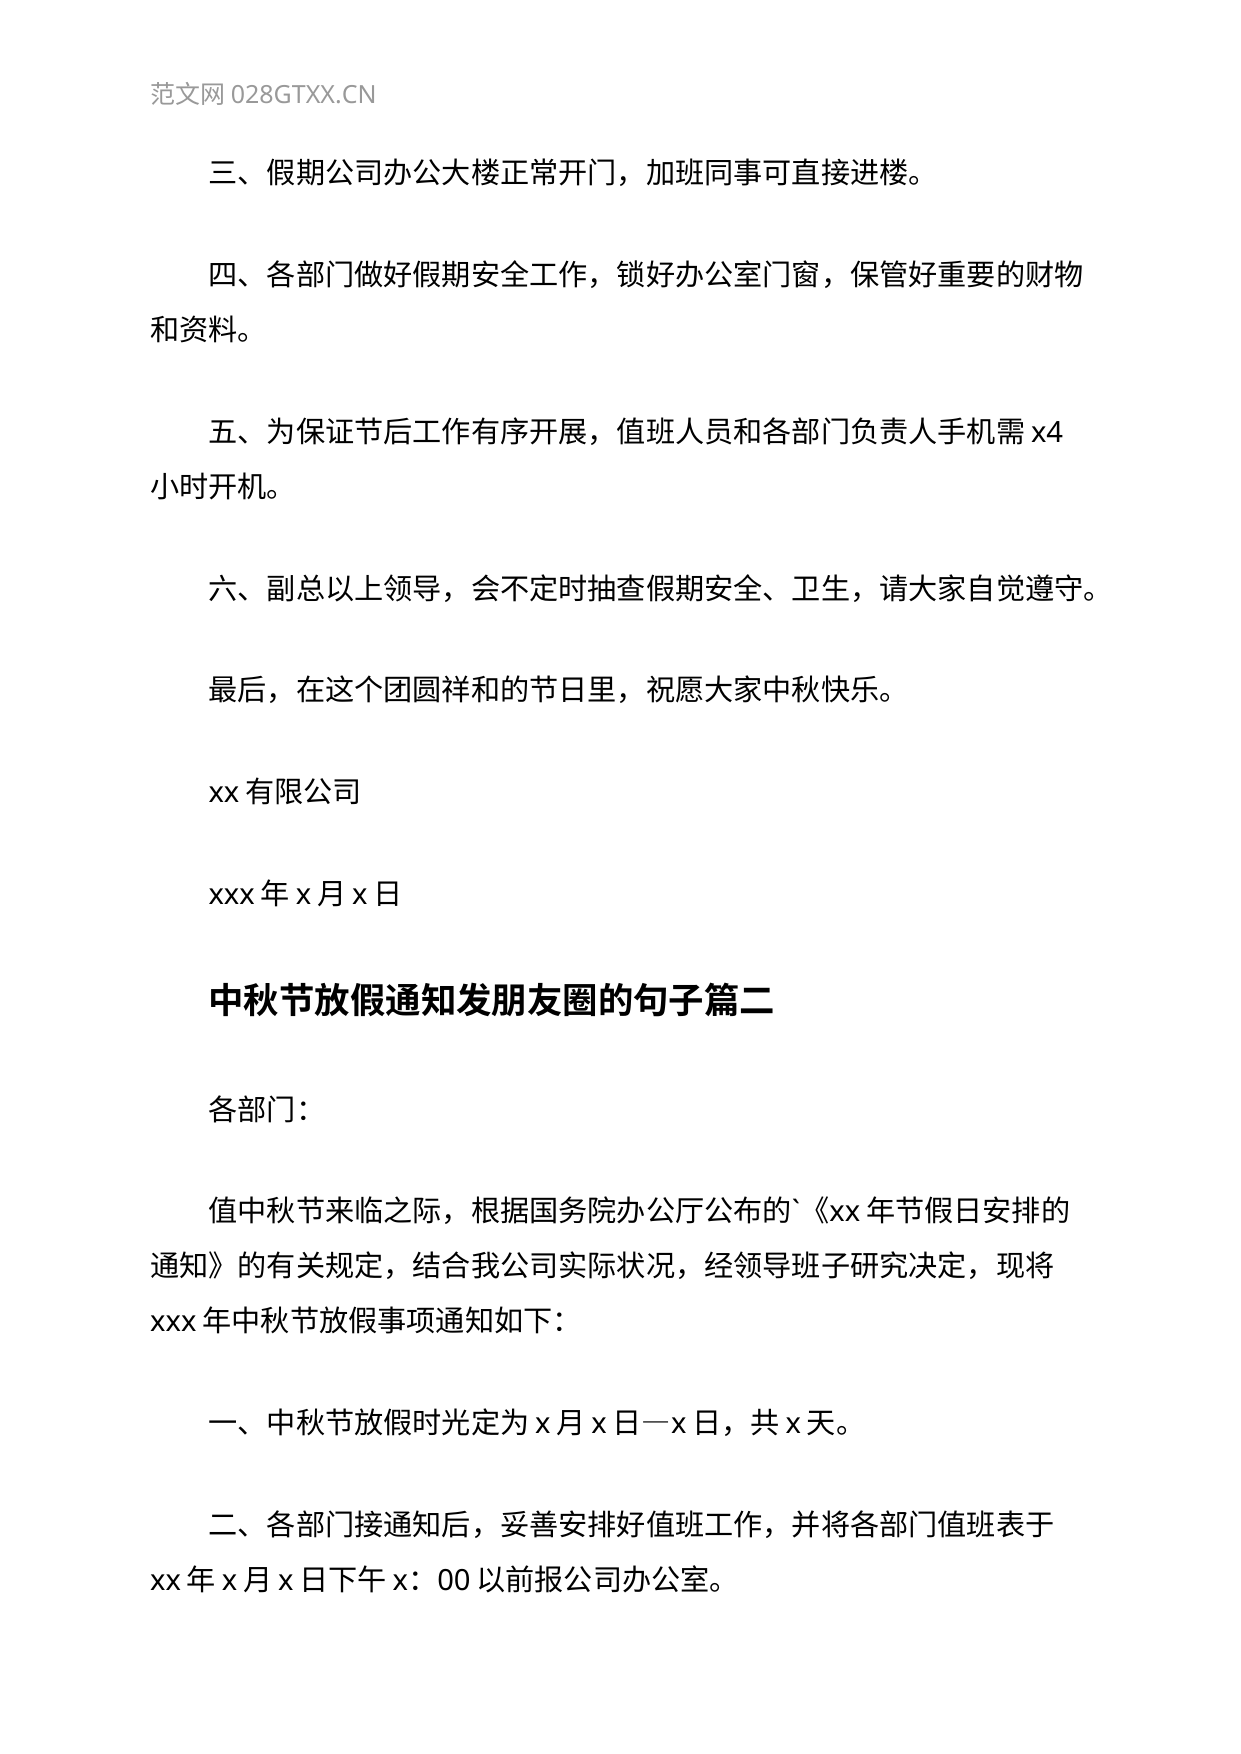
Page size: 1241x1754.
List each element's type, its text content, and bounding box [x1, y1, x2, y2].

text 四、各部门做好假期安全工作，锁好办公室门窗，保管好重要的财物和资料。 [150, 252, 1090, 349]
text xxx年x月x日 [150, 871, 1090, 913]
text 二、各部门接通知后，妥善安排好值班工作，并将各部门值班表于xx年x月x日下午x：00以前报公司办公室。 [150, 1502, 1090, 1599]
text xx有限公司 [150, 769, 1090, 811]
text 中秋节放假通知发朋友圈的句子篇二 [150, 973, 1090, 1024]
text 五、为保证节后工作有序开展，值班人员和各部门负责人手机需x4小时开机。 [150, 408, 1090, 506]
text 六、副总以上领导，会不定时抽查假期安全、卫生，请大家自觉遵守。 [150, 565, 1090, 607]
text 最后，在这个团圆祥和的节日里，祝愿大家中秋快乐。 [150, 667, 1090, 709]
text 一、中秋节放假时光定为x月x日—x日，共x天。 [150, 1400, 1090, 1442]
text 各部门： [150, 1086, 1090, 1128]
text 值中秋节来临之际，根据国务院办公厅公布的`《xx年节假日安排的通知》的有关规定，结合我公司实际状况，经领导班子研究决定，现将xxx年中秋节放假事项通知如下： [150, 1188, 1090, 1340]
text 三、假期公司办公大楼正常开门，加班同事可直接进楼。 [150, 150, 1090, 192]
